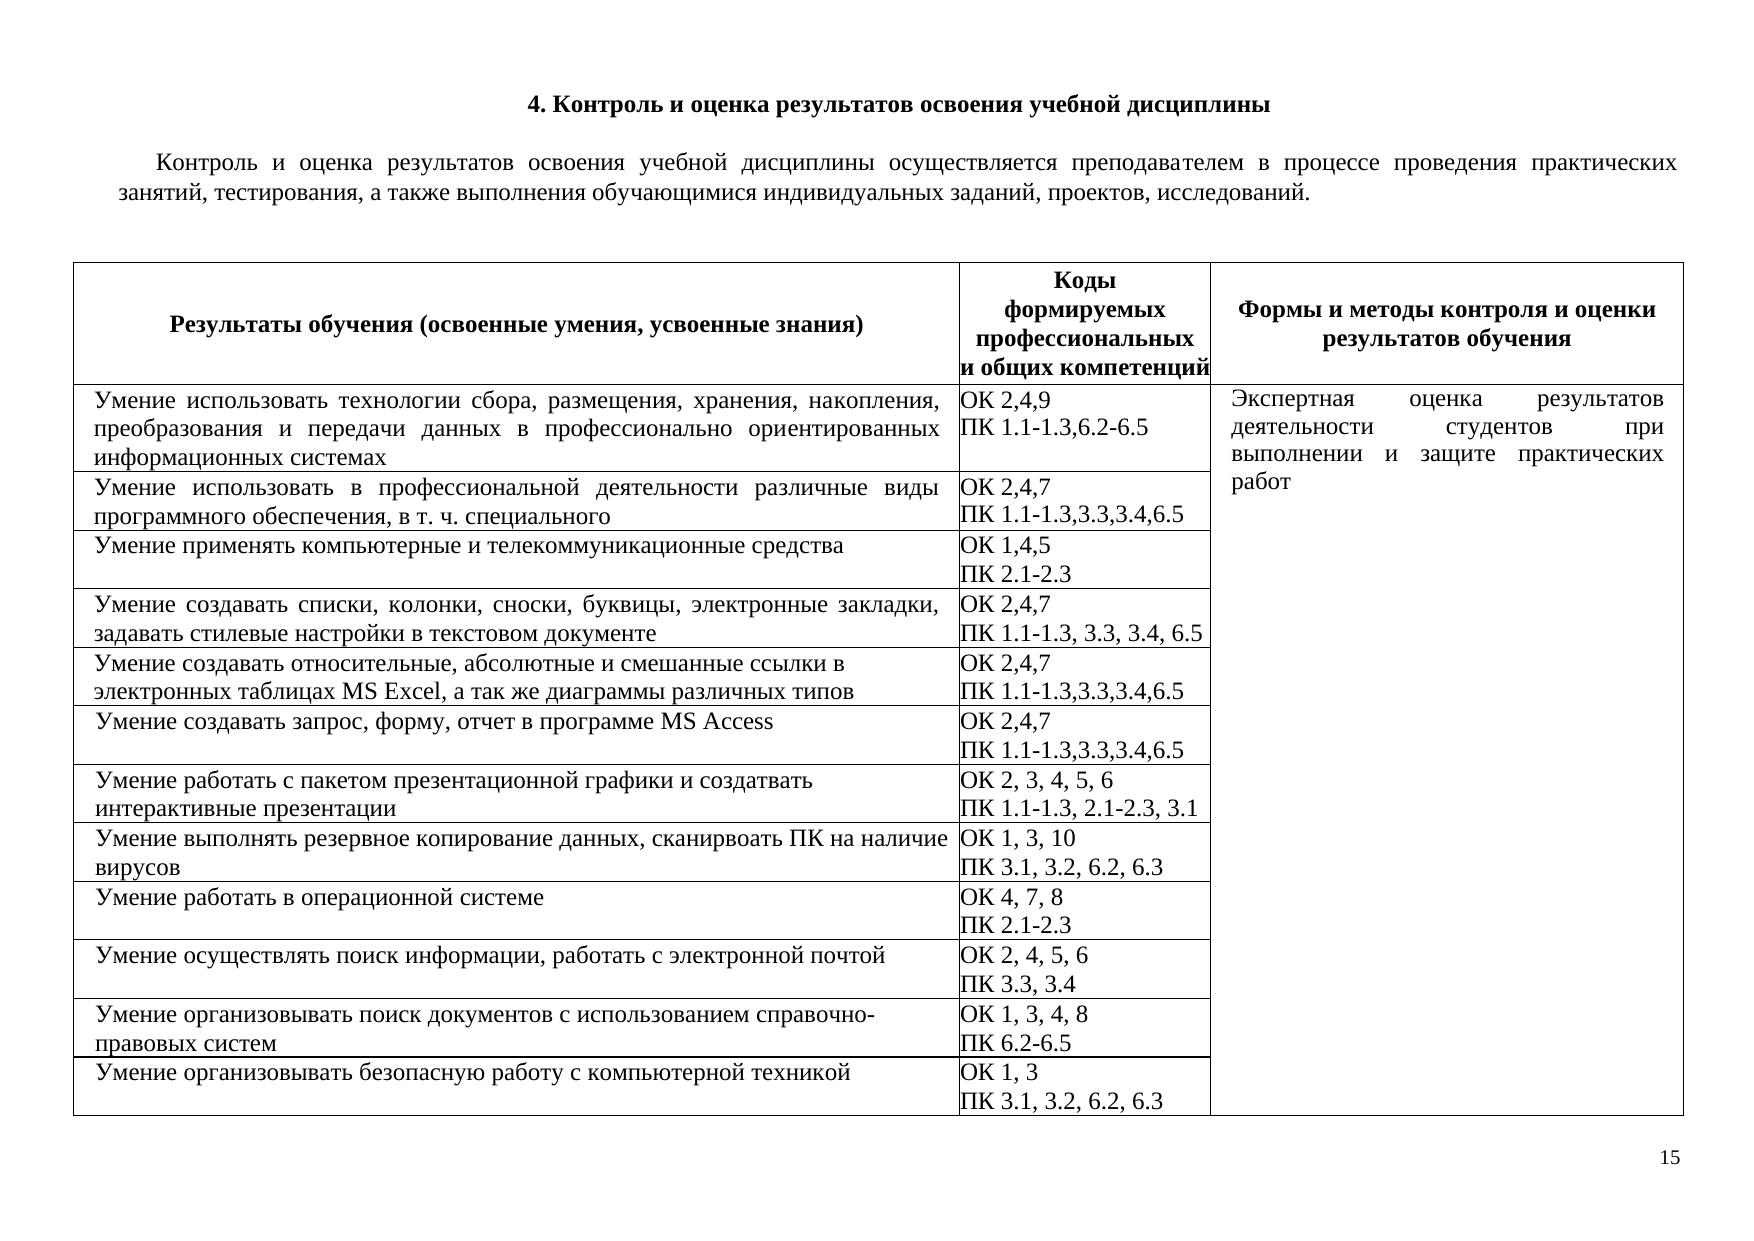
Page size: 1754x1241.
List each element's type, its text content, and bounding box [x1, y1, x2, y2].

table_cell Умение использовать технологии сбора, размещения, хранения, накопления, преобразования и передачи данных в профессионально ориентированных информационных системах [74, 385, 959, 471]
table_cell Экспертная оценка результатов деятельности студентов при выполнении и защите практических работ [1211, 385, 1683, 1115]
table_cell Умение создавать относительные, абсолютные и смешанные ссылки в электронных таблицах MS Excel, а так же диаграммы различных типов [74, 648, 959, 705]
text Контроль и оценка результатов освоения учебной дисциплины осуществляется преподавателем в процессе проведения практических занятий, тестирования, а также выполнения обучающимися индивидуальных заданий, проектов, исследований. [118, 146, 1678, 206]
table_cell Умение организовывать поиск документов с использованием справочно-правовых систем [74, 999, 959, 1056]
table_header Формы и методы контроля и оценки результатов обучения [1211, 263, 1683, 384]
table_cell Умение осуществлять поиск информации, работать с электронной почтой [74, 940, 959, 998]
table_header Коды формируемых профессиональных и общих компетенций [960, 263, 1210, 384]
table_cell Умение создавать запрос, форму, отчет в программе MS Access [74, 706, 959, 764]
table_cell Умение использовать в профессиональной деятельности различные виды программного обеспечения, в т. ч. специального [74, 472, 959, 529]
text 4. Контроль и оценка результатов освоения учебной дисциплины [118, 89, 1680, 117]
table_header Результаты обучения (освоенные умения, усвоенные знания) [74, 263, 959, 384]
table_cell ОК 1,4,5 ПК 2.1-2.3 [960, 559, 1210, 588]
table_cell Умение создавать списки, колонки, сноски, буквицы, электронные закладки, задавать стилевые настройки в текстовом документе [74, 589, 959, 647]
table_cell Умение применять компьютерные и телекоммуникационные средства [74, 531, 959, 588]
table_cell Умение работать в операционной системе [74, 882, 959, 939]
table_cell Умение работать с пакетом презентационной графики и создатвать интерактивные презентации [74, 765, 959, 822]
table_cell Умение организовывать безопасную работу с компьютерной техникой [74, 1058, 959, 1115]
table_cell ОК 2,4,7 ПК 1.1-1.3,3.3,3.4,6.5 [960, 501, 1210, 529]
table_cell ОК 2,4,9 ПК 1.1-1.3,6.2-6.5 [960, 413, 1210, 471]
table_cell Умение выполнять резервное копирование данных, сканирвоать ПК на наличие вирусов [74, 823, 959, 881]
